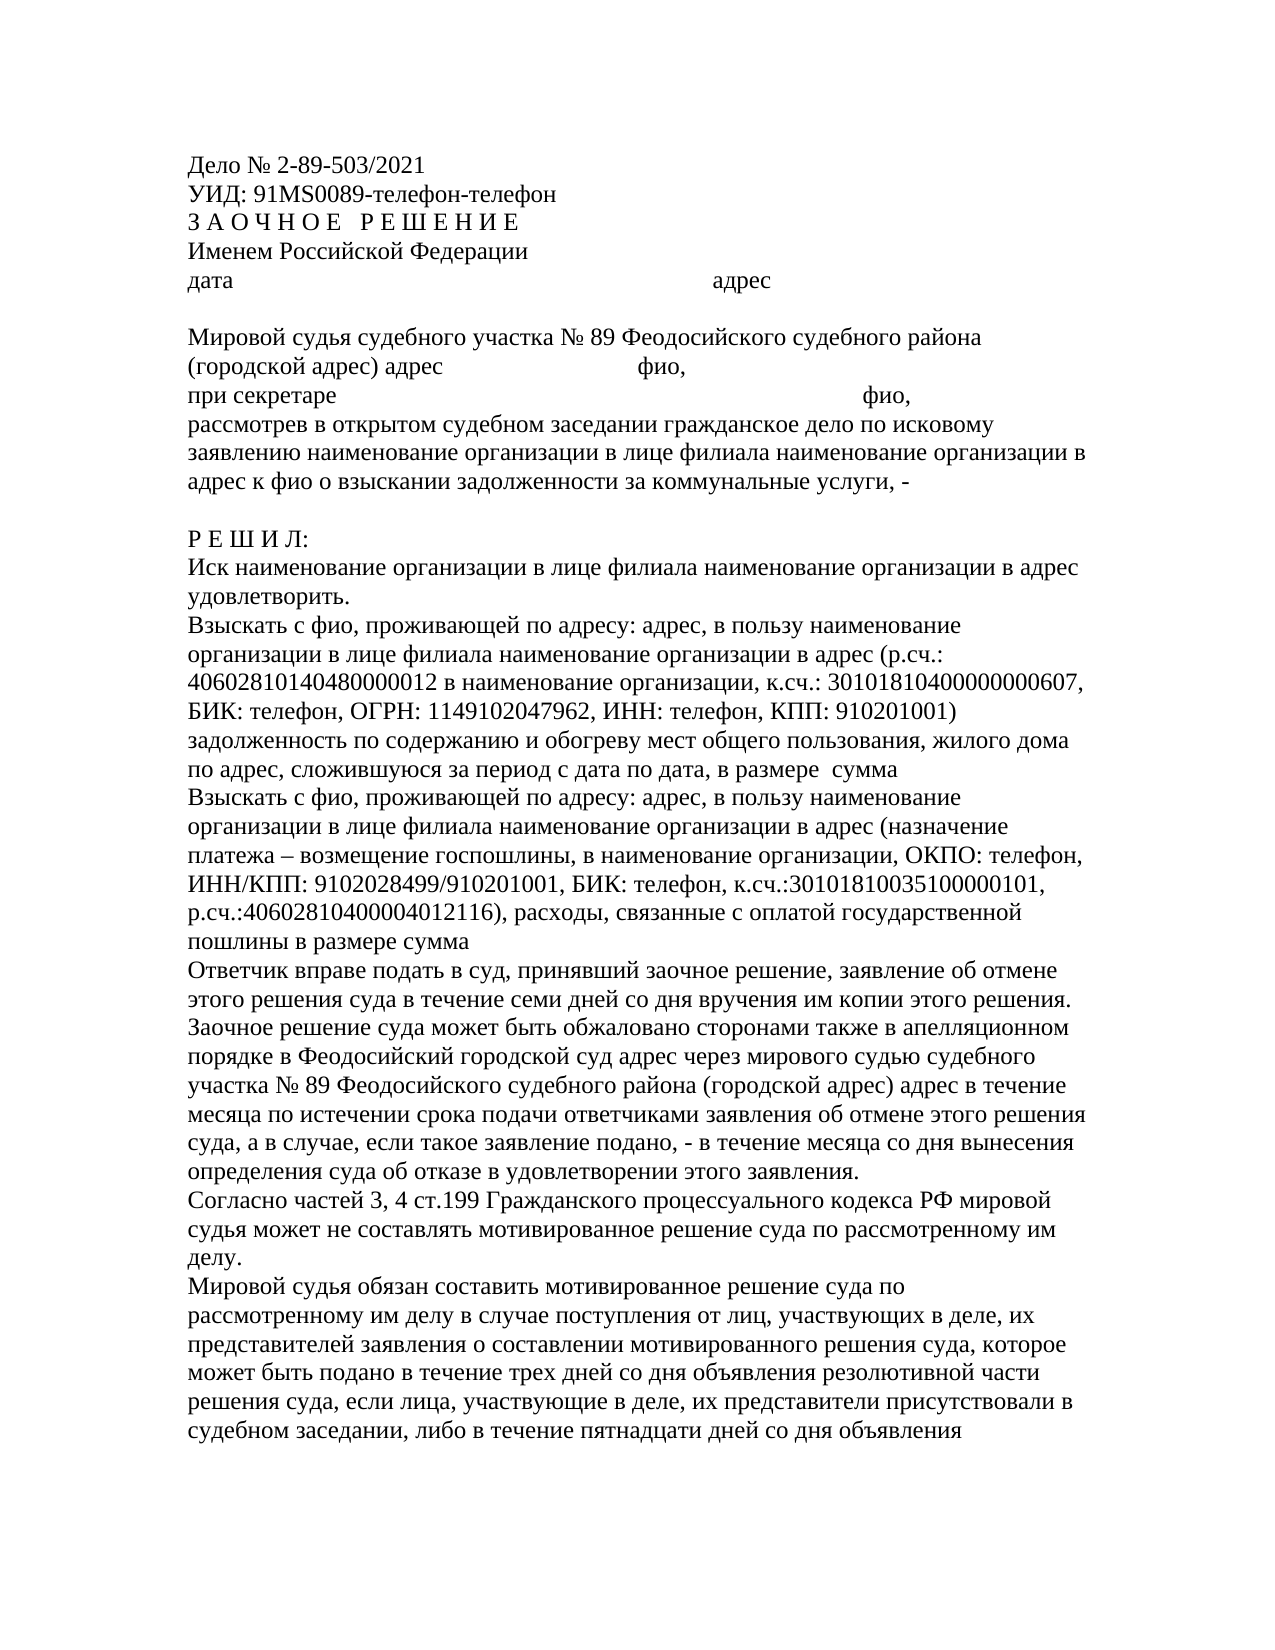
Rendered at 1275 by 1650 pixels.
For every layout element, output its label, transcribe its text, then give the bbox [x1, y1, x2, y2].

text Дело № 2-89-503/2021 [187, 150, 1087, 179]
text при секретаре фио, [187, 380, 1087, 409]
text З А О Ч Н О Е Р Е Ш Е Н И Е [187, 207, 1087, 236]
text Заочное решение суда может быть обжаловано сторонами также в апелляционном порядке в Феодосийский городской суд адрес через мирового судью судебного участка № 89 Феодосийского судебного района (городской адрес) адрес в течение месяца по истечении срока подачи ответчиками заявления об отмене этого решения суда, а в случае, если такое заявление подано, - в течение месяца со дня вынесения определения суда об отказе в удовлетворении этого заявления. [187, 1012, 1087, 1185]
text УИД: 91MS0089-телефон-телефон [187, 179, 1087, 207]
text Мировой судья судебного участка № 89 Феодосийского судебного района (городской адрес) адрес фио, [187, 322, 1087, 380]
text Согласно частей 3, 4 ст.199 Гражданского процессуального кодекса РФ мировой судья может не составлять мотивированное решение суда по рассмотренному им делу. [187, 1185, 1087, 1271]
text Именем Российской Федерации [187, 236, 1087, 265]
text Взыскать с фио, проживающей по адресу: адрес, в пользу наименование организации в лице филиала наименование организации в адрес (назначение платежа – возмещение госпошлины, в наименование организации, ОКПО: телефон, ИНН/КПП: 9102028499/910201001, БИК: телефон, к.сч.:30101810035100000101, р.сч.:40602810400004012116), расходы, связанные с оплатой государственной пошлины в размере сумма [187, 782, 1087, 955]
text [187, 1271, 1087, 1444]
text Иск наименование организации в лице филиала наименование организации в адрес удовлетворить. [187, 552, 1087, 610]
text Ответчик вправе подать в суд, принявший заочное решение, заявление об отмене этого решения суда в течение семи дней со дня вручения им копии этого решения. [187, 955, 1087, 1012]
text Р Е Ш И Л: [187, 524, 1087, 552]
text дата адрес [187, 265, 1087, 294]
text рассмотрев в открытом судебном заседании гражданское дело по исковому заявлению наименование организации в лице филиала наименование организации в адрес к фио о взыскании задолженности за коммунальные услуги, - [187, 409, 1087, 495]
text Взыскать с фио, проживающей по адресу: адрес, в пользу наименование организации в лице филиала наименование организации в адрес (р.сч.: 40602810140480000012 в наименование организации, к.сч.: 30101810400000000607, БИК: телефон, ОГРН: 1149102047962, ИНН: телефон, КПП: 910201001) задолженность по содержанию и обогреву мест общего пользования, жилого дома по адрес, сложившуюся за период с дата по дата, в размере сумма [187, 610, 1087, 782]
